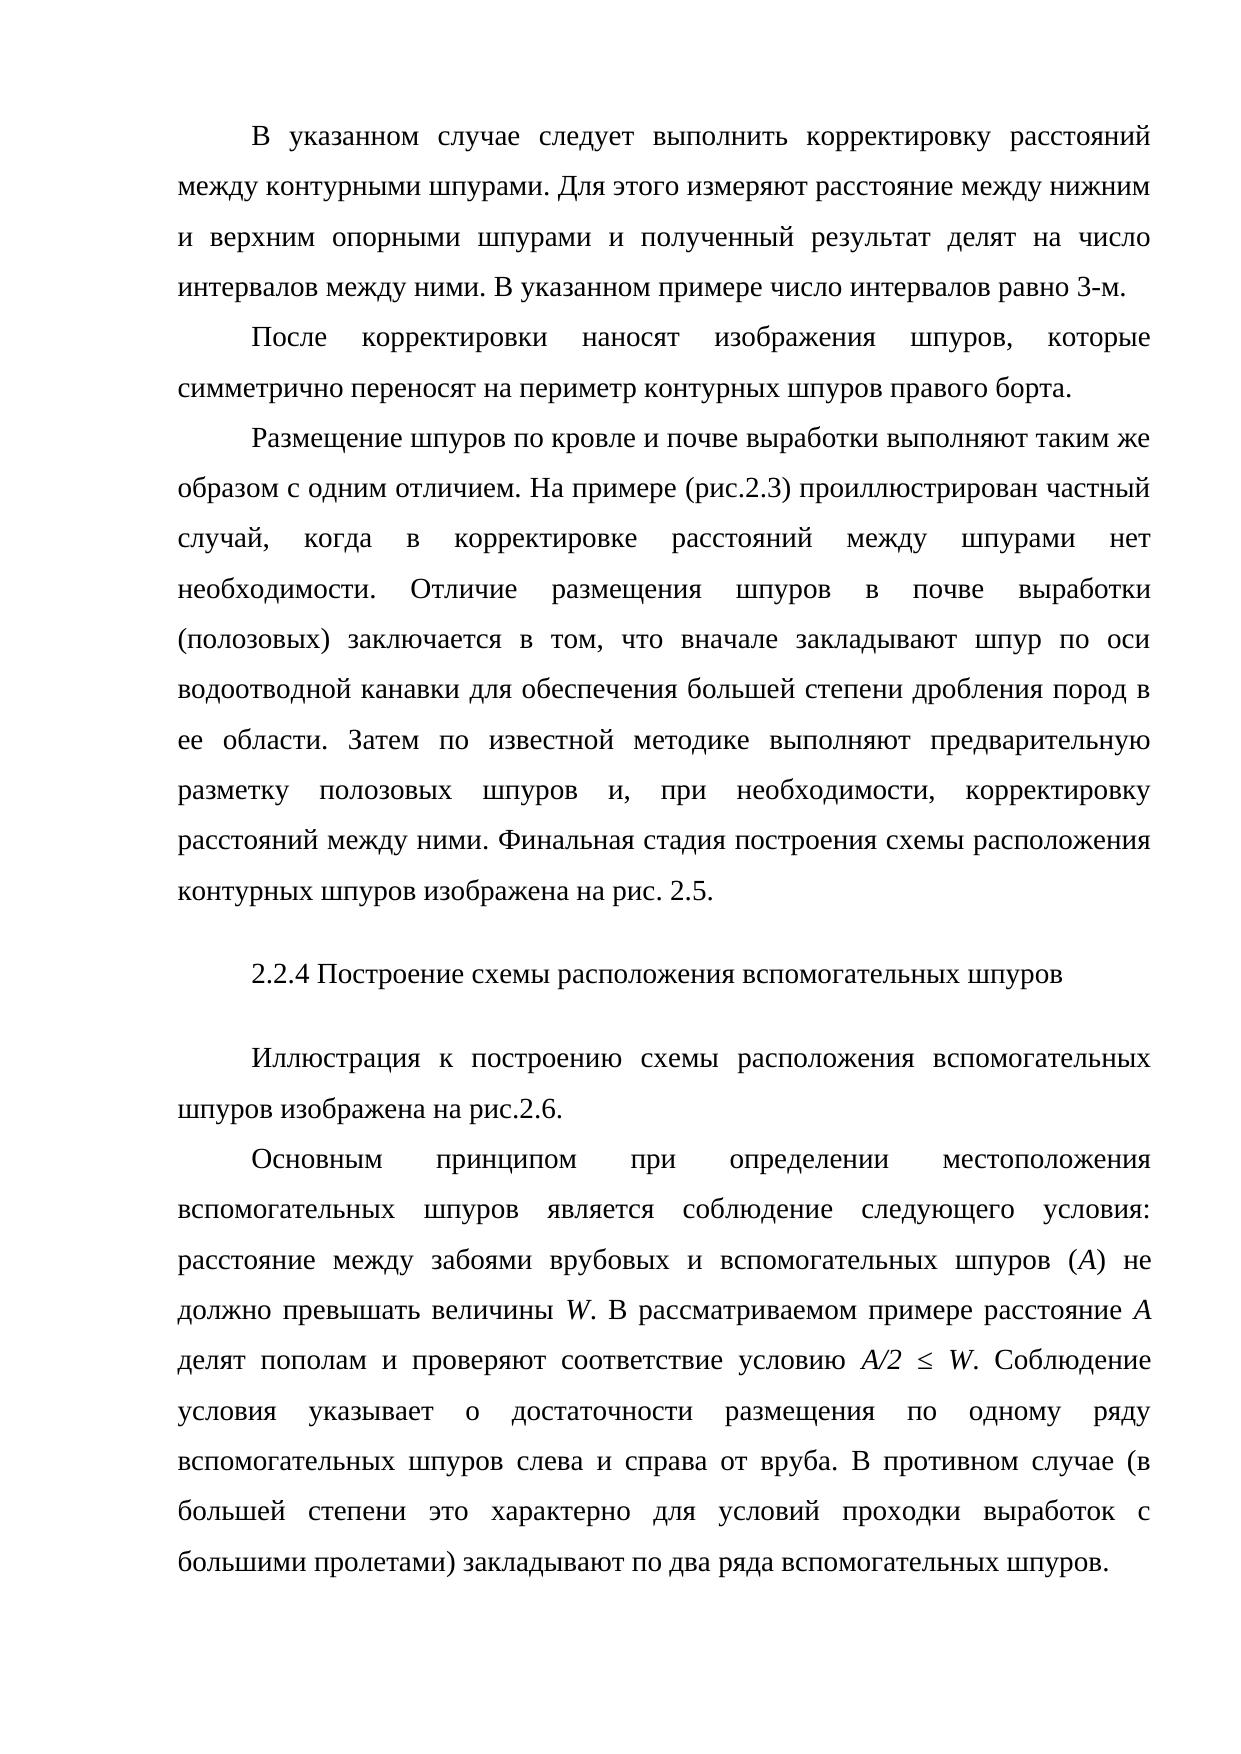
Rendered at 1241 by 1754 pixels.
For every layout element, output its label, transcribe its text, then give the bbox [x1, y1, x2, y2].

text После корректировки наносят изображения шпуров, которые симметрично переносят на периметр контурных шпуров правого борта. [177, 319, 1152, 403]
text В указанном случае следует выполнить корректировку расстояний между контурными шпурами. Для этого измеряют расстояние между нижним и верхним опорными шпурами и полученный результат делят на число интервалов между ними. В указанном примере число интервалов равно 3-м. [177, 118, 1152, 303]
text Размещение шпуров по кровле и почве выработки выполняют таким же образом с одним отличием. На примере (рис.2.3) проиллюстрирован частный случай, когда в корректировке расстояний между шпурами нет необходимости. Отличие размещения шпуров в почве выработки (полозовых) заключается в том, что вначале закладывают шпур по оси водоотводной канавки для обеспечения большей степени дробления пород в ее области. Затем по известной методике выполняют предварительную разметку полозовых шпуров и, при необходимости, корректировку расстояний между ними. Финальная стадия построения схемы расположения контурных шпуров изображена на рис. 2.5. [177, 420, 1152, 906]
text Основным принципом при определении местоположения вспомогательных шпуров является соблюдение следующего условия: расстояние между забоями врубовых и вспомогательных шпуров (А) не должно превышать величины W. В рассматриваемом примере расстояние А делят пополам и проверяют соответствие условию А/2 ≤ W. Соблюдение условия указывает о достаточности размещения по одному ряду вспомогательных шпуров слева и справа от вруба. В противном случае (в большей степени это характерно для условий проходки выработок с большими пролетами) закладывают по два ряда вспомогательных шпуров. [177, 1141, 1152, 1577]
text Иллюстрация к построению схемы расположения вспомогательных шпуров изображена на рис.2.6. [177, 1041, 1152, 1124]
text 2.2.4 Построение схемы расположения вспомогательных шпуров [177, 957, 1152, 990]
